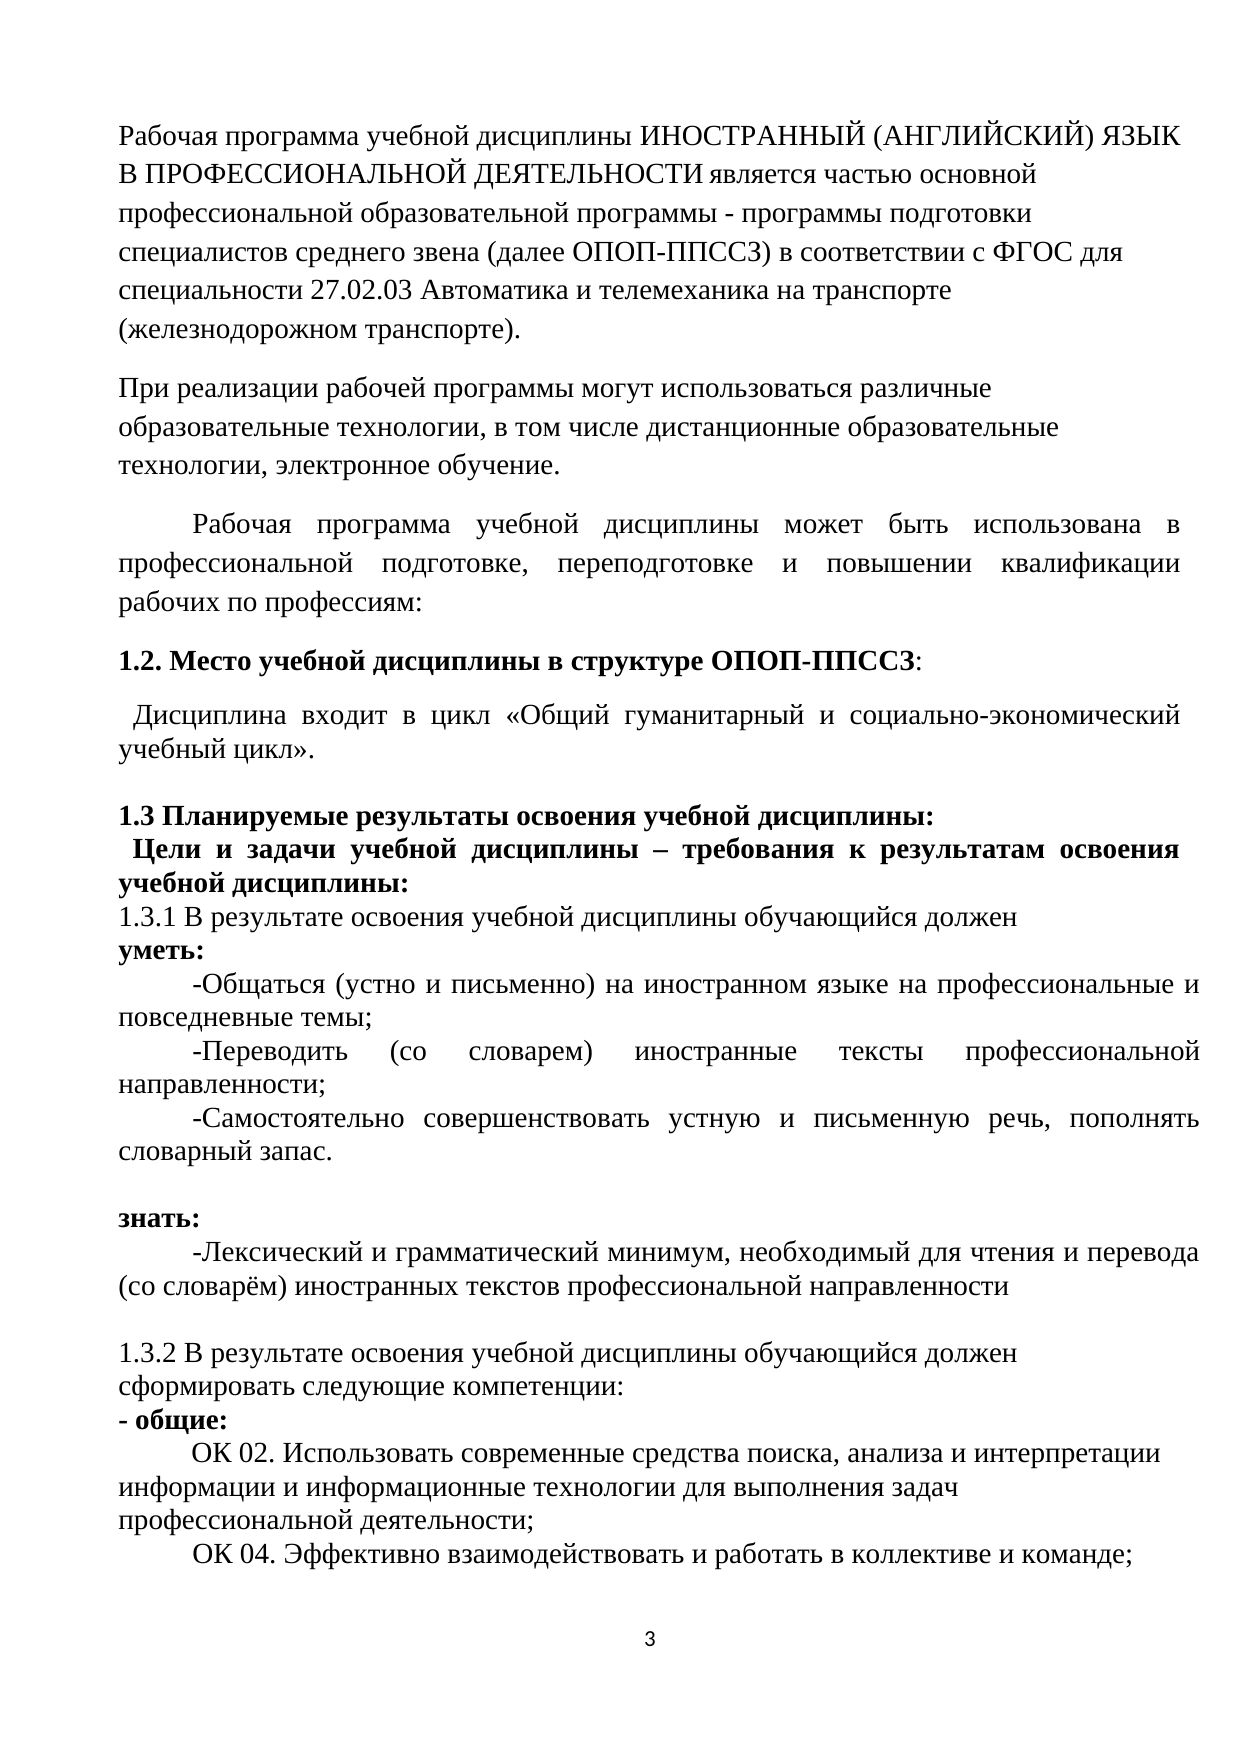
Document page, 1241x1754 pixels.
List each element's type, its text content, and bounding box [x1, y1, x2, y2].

text ОК 02. Использовать современные средства поиска, анализа и интерпретации информации и информационные технологии для выполнения задач профессиональной деятельности; [118, 1435, 1181, 1536]
text знать: [118, 1201, 1181, 1234]
text 1.3.1 В результате освоения учебной дисциплины обучающийся должен [118, 899, 1181, 932]
text 1.2. Место учебной дисциплины в структуре ОПОП-ППССЗ: [118, 643, 1201, 677]
text -Переводить (со словарем) иностранные тексты профессиональной направленности; [118, 1033, 1201, 1100]
text -Общаться (устно и письменно) на иностранном языке на профессиональные и повседневные темы; [118, 966, 1201, 1033]
text -Лексический и грамматический минимум, необходимый для чтения и перевода (со словарём) иностранных текстов профессиональной направленности [118, 1234, 1201, 1301]
text Дисциплина входит в цикл «Общий гуманитарный и социально-экономический учебный цикл». [118, 697, 1181, 764]
text - общие: [118, 1402, 1181, 1435]
text 1.3 Планируемые результаты освоения учебной дисциплины: [118, 798, 1181, 832]
text При реализации рабочей программы могут использоваться различные образовательные технологии, в том числе дистанционные образовательные технологии, электронное обучение. [118, 370, 1181, 481]
text ОК 04. Эффективно взаимодействовать и работать в коллективе и команде; [118, 1536, 1181, 1569]
text 1.3.2 В результате освоения учебной дисциплины обучающийся должен сформировать следующие компетенции: [118, 1335, 1181, 1402]
text -Самостоятельно совершенствовать устную и письменную речь, пополнять словарный запас. [118, 1100, 1201, 1167]
text Рабочая программа учебной дисциплины может быть использована в профессиональной подготовке, переподготовке и повышении квалификации рабочих по профессиям: [118, 507, 1181, 617]
text уметь: [118, 932, 1181, 966]
text Рабочая программа учебной дисциплины Иностранный (английский) язык в профессиональной деятельности является частью основной профессиональной образовательной программы - программы подготовки специалистов среднего звена (далее ОПОП-ППССЗ) в соответствии с ФГОС для специальности 27.02.03 Автоматика и телемеханика на транспорте (железнодорожном транспорте). [118, 118, 1181, 344]
text Цели и задачи учебной дисциплины – требования к результатам освоения учебной дисциплины: [118, 832, 1181, 899]
